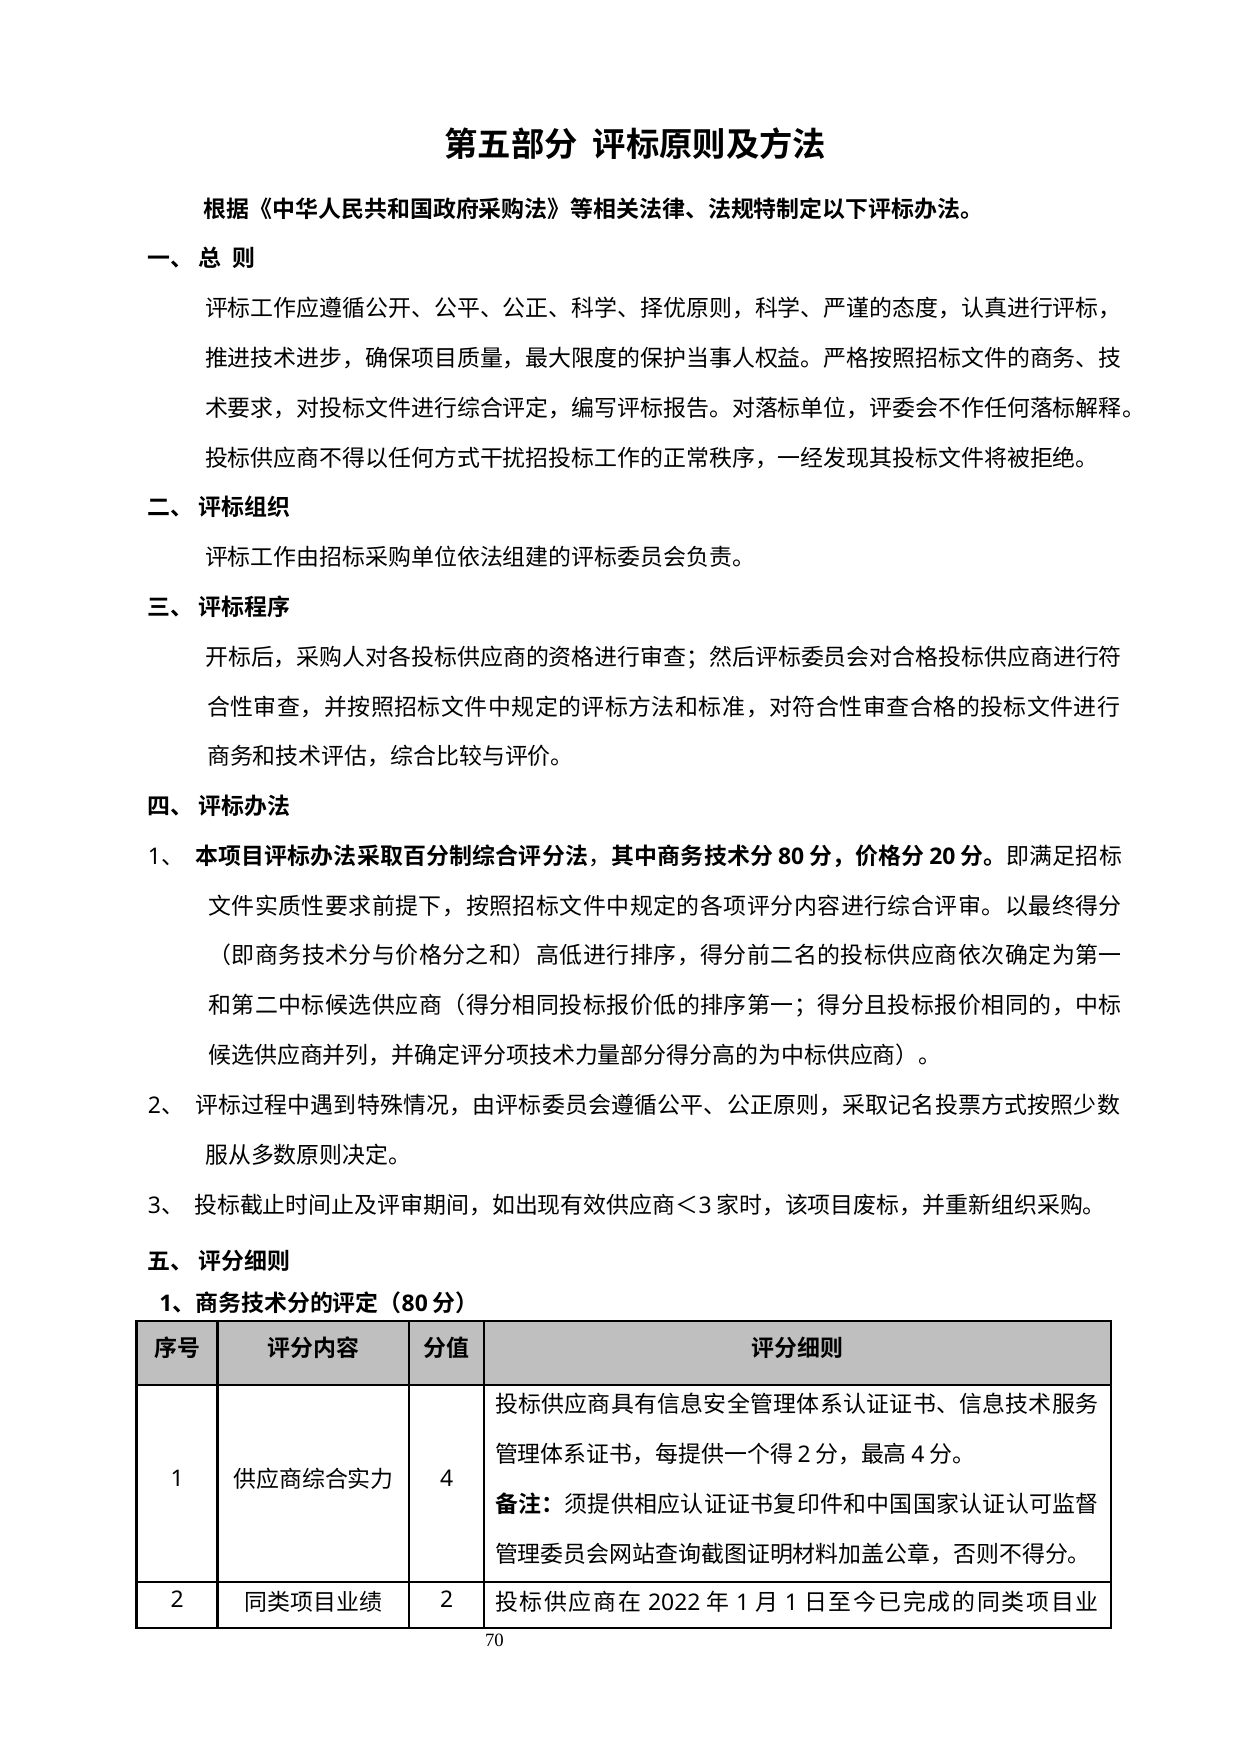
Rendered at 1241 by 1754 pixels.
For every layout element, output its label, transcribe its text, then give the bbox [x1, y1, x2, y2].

text 1、商务技术分的评定（80分） [148, 1278, 1122, 1320]
table_cell 1 [138, 1386, 216, 1581]
text 评标工作由招标采购单位依法组建的评标委员会负责。 [205, 539, 1122, 572]
text 三、 评标程序 [148, 589, 1122, 622]
text 3、 投标截止时间止及评审期间，如出现有效供应商＜3家时，该项目废标，并重新组织采购。 [148, 1186, 1122, 1220]
table_cell 投标供应商具有信息安全管理体系认证证书、信息技术服务管理体系证书，每提供一个得2分，最高4分。 备注：须提供相应认证证书复印件和中国国家认证认可监督管理委员会网站查询截图证明材料加盖公章，否则不得分。 [485, 1386, 1110, 1581]
subtitle 第五部分 评标原则及方法 [148, 118, 1122, 166]
text 五、 评分细则 [148, 1236, 1122, 1278]
text 二、 评标组织 [148, 489, 1122, 522]
text 1、 本项目评标办法采取百分制综合评分法，其中商务技术分80分，价格分20分。即满足招标文件实质性要求前提下，按照招标文件中规定的各项评分内容进行综合评审。以最终得分（即商务技术分与价格分之和）高低进行排序，得分前二名的投标供应商依次确定为第一和第二中标候选供应商（得分相同投标报价低的排序第一；得分且投标报价相同的，中标候选供应商并列，并确定评分项技术力量部分得分高的为中标供应商）。 [148, 838, 1122, 1070]
table_cell 2 [410, 1583, 483, 1627]
table_cell 供应商综合实力 [219, 1386, 408, 1581]
table_header 序号 [138, 1322, 216, 1384]
table_cell 同类项目业绩 [219, 1583, 408, 1627]
table_cell 2 [138, 1583, 216, 1627]
table_cell 4 [410, 1386, 483, 1581]
table_header 评分内容 [219, 1322, 408, 1384]
text 四、 评标办法 [148, 788, 1122, 821]
text 开标后，采购人对各投标供应商的资格进行审查；然后评标委员会对合格投标供应商进行符合性审查，并按照招标文件中规定的评标方法和标准，对符合性审查合格的投标文件进行商务和技术评估，综合比较与评价。 [205, 638, 1122, 771]
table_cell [485, 1583, 1110, 1627]
text 2、 评标过程中遇到特殊情况，由评标委员会遵循公平、公正原则，采取记名投票方式按照少数服从多数原则决定。 [148, 1087, 1122, 1170]
text 根据《中华人民共和国政府采购法》等相关法律、法规特制定以下评标办法。 [204, 190, 1122, 224]
table_header 评分细则 [485, 1322, 1110, 1384]
text 一、 总 则 [148, 240, 1122, 273]
text 评标工作应遵循公开、公平、公正、科学、择优原则，科学、严谨的态度，认真进行评标，推进技术进步，确保项目质量，最大限度的保护当事人权益。严格按照招标文件的商务、技术要求，对投标文件进行综合评定，编写评标报告。对落标单位，评委会不作任何落标解释。投标供应商不得以任何方式干扰招投标工作的正常秩序，一经发现其投标文件将被拒绝。 [205, 290, 1122, 473]
table_header 分值 [410, 1322, 483, 1384]
